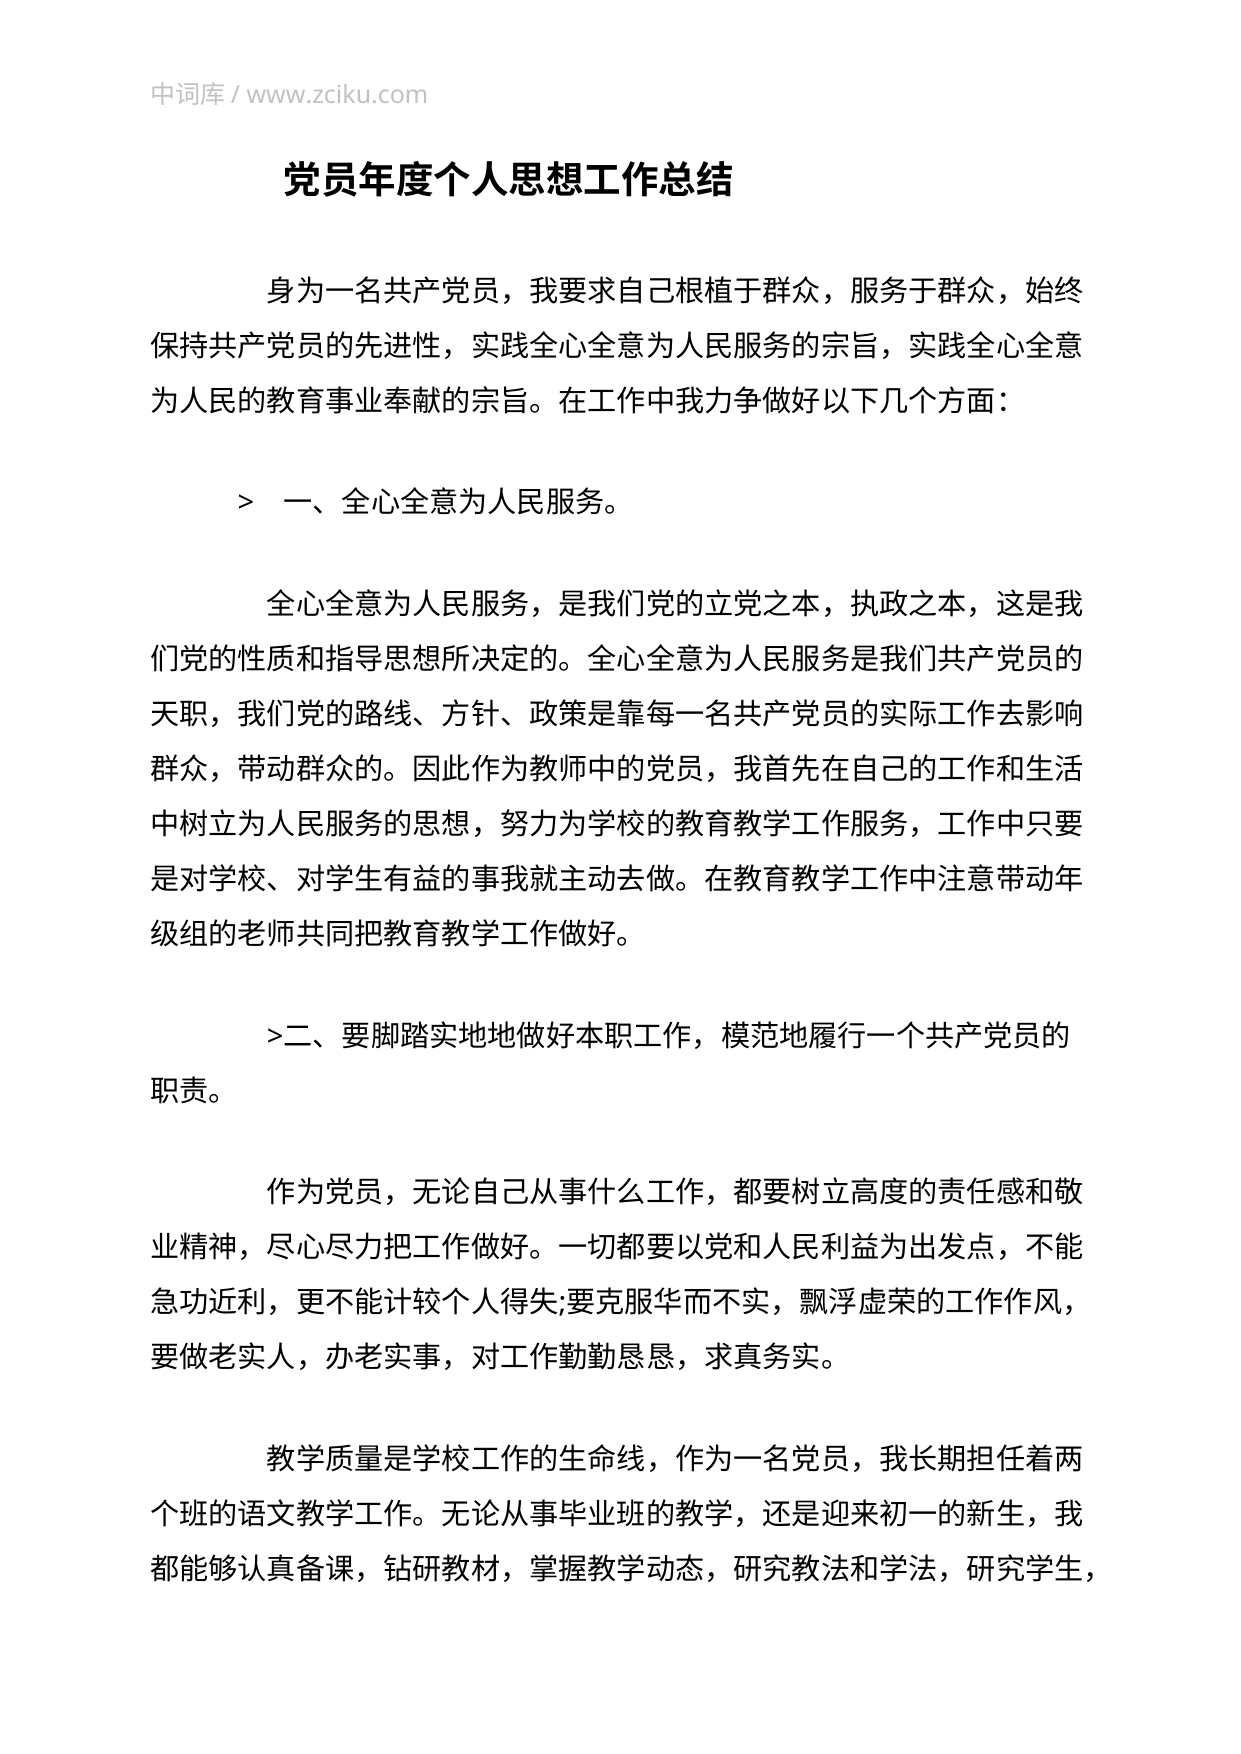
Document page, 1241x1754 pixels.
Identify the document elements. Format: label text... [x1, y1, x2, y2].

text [150, 1435, 1090, 1587]
text >二、要脚踏实地地做好本职工作，模范地履行一个共产党员的职责。 [150, 1012, 1090, 1109]
text 身为一名共产党员，我要求自己根植于群众，服务于群众，始终保持共产党员的先进性，实践全心全意为人民服务的宗旨，实践全心全意为人民的教育事业奉献的宗旨。在工作中我力争做好以下几个方面： [150, 267, 1090, 419]
text 作为党员，无论自己从事什么工作，都要树立高度的责任感和敬业精神，尽心尽力把工作做好。一切都要以党和人民利益为出发点，不能急功近利，更不能计较个人得失;要克服华而不实，飘浮虚荣的工作作风，要做老实人，办老实事，对工作勤勤恳恳，求真务实。 [150, 1169, 1090, 1376]
text > 一、全心全意为人民服务。 [150, 479, 1090, 521]
text 全心全意为人民服务，是我们党的立党之本，执政之本，这是我们党的性质和指导思想所决定的。全心全意为人民服务是我们共产党员的天职，我们党的路线、方针、政策是靠每一名共产党员的实际工作去影响群众，带动群众的。因此作为教师中的党员，我首先在自己的工作和生活中树立为人民服务的思想，努力为学校的教育教学工作服务，工作中只要是对学校、对学生有益的事我就主动去做。在教育教学工作中注意带动年级组的老师共同把教育教学工作做好。 [150, 581, 1090, 953]
text 党员年度个人思想工作总结 [150, 150, 1090, 204]
